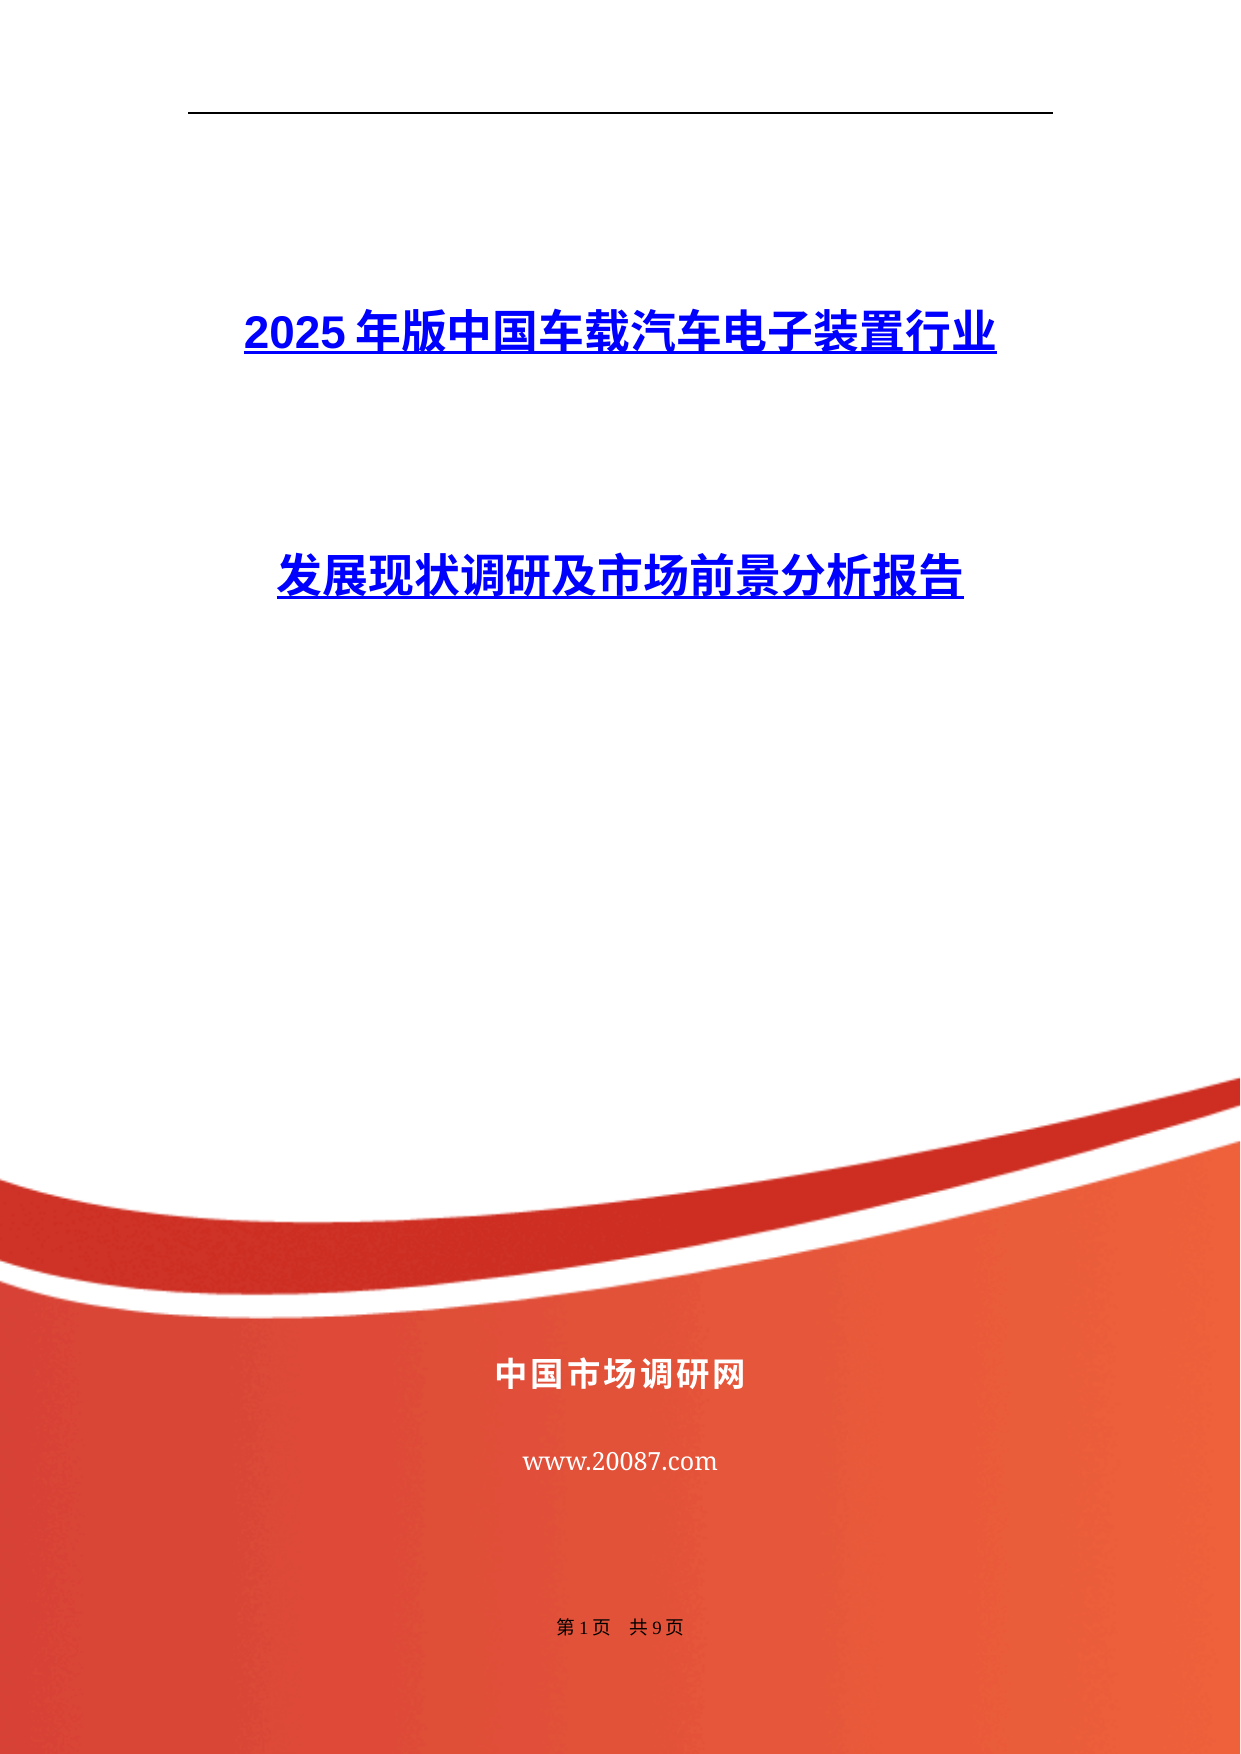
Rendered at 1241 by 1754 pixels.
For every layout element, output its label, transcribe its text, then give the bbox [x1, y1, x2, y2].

table_header 2025年版中国车载汽车电子装置行业发展现状调研及市场前景分析报告 [188, 207, 1053, 773]
picture [0, 1006, 1241, 1754]
text www.20087.com [187, 1428, 1053, 1493]
subtitle 中国市场调研网 [187, 1339, 1053, 1404]
